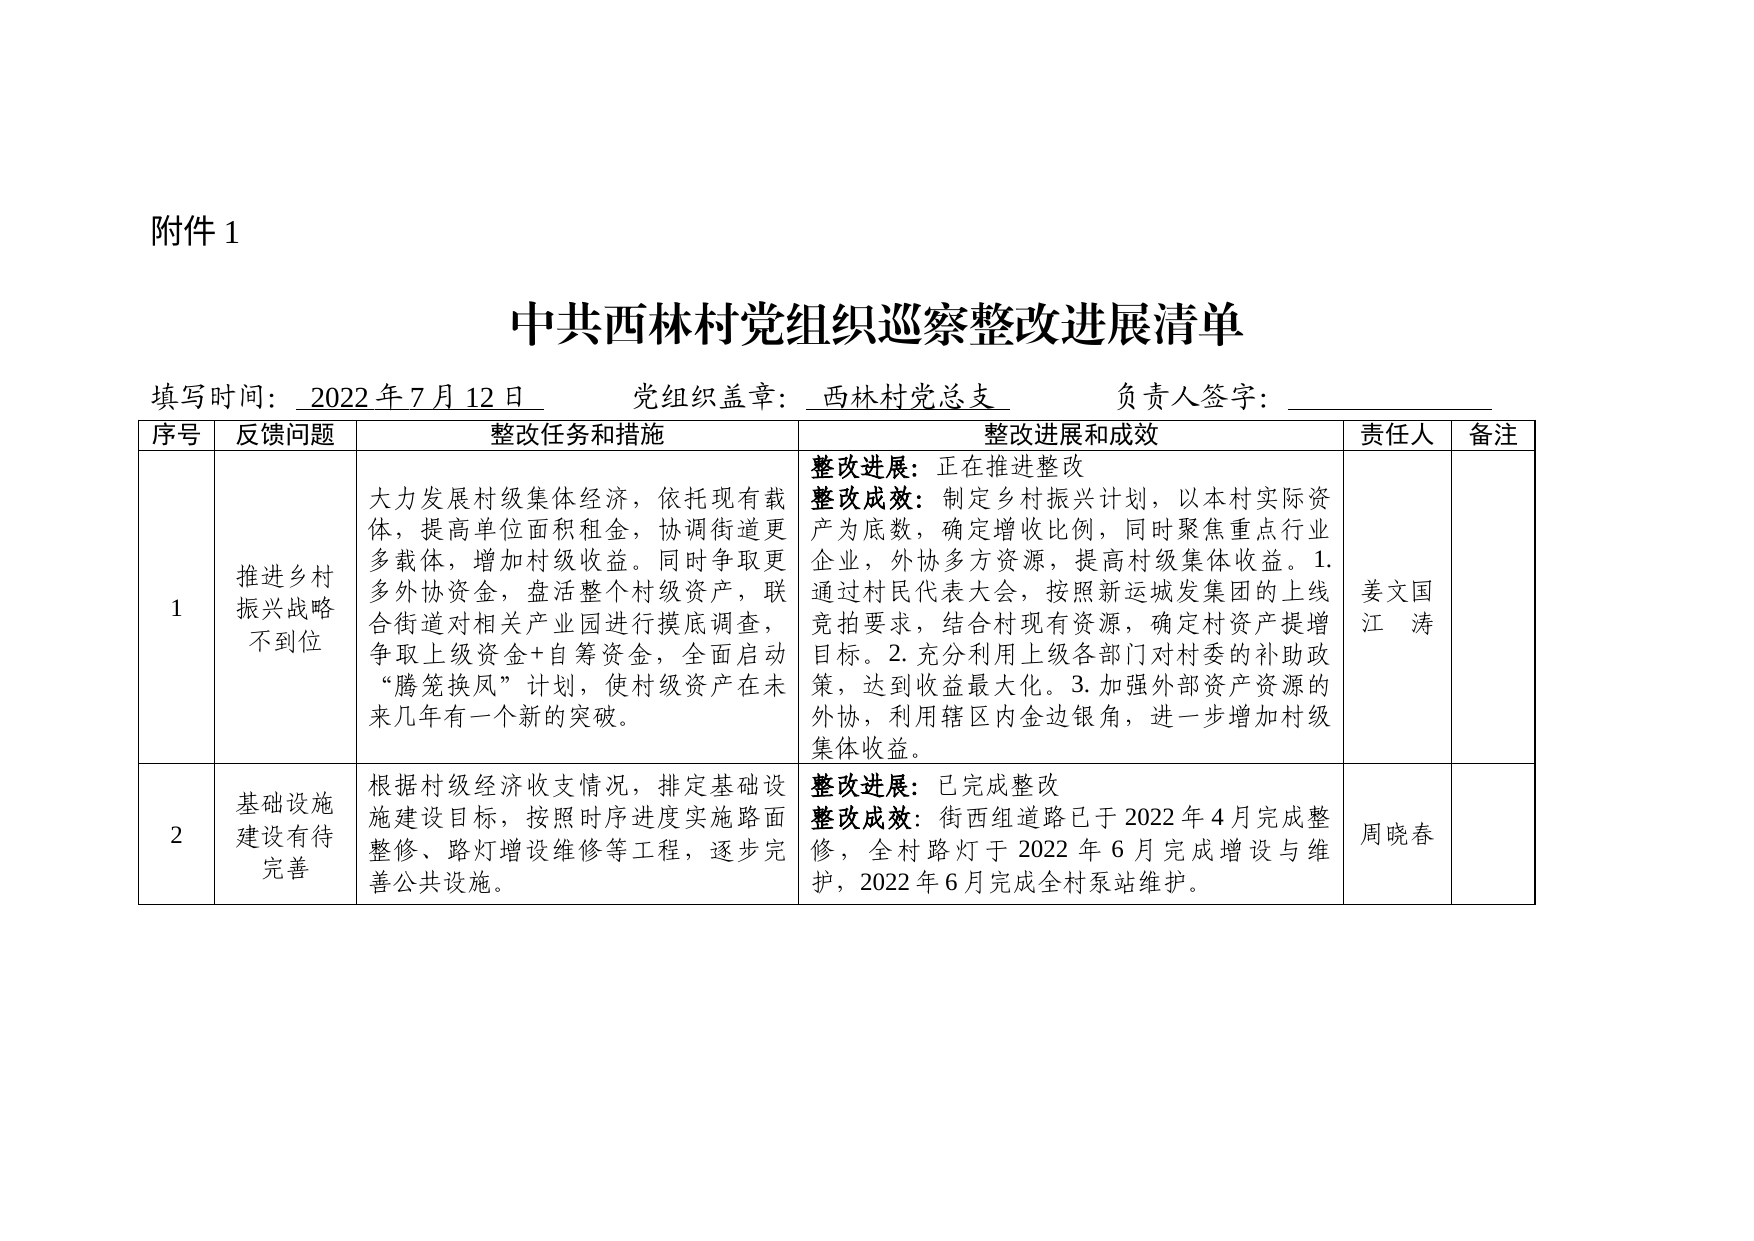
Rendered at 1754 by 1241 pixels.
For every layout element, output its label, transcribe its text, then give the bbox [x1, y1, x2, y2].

text 附件1 [150, 198, 1604, 263]
table_cell 根据村级经济收支情况，排定基础设施建设目标，按照时序进度实施路面整修、路灯增设维修等工程，逐步完善公共设施。 [357, 764, 798, 904]
table_cell 大力发展村级集体经济，依托现有载体，提高单位面积租金，协调街道更多载体，增加村级收益。同时争取更多外协资金，盘活整个村级资产，联合街道对相关产业园进行摸底调查，争取上级资金+自筹资金，全面启动“腾笼换凤”计划，使村级资产在未来几年有一个新的突破。 [357, 451, 798, 763]
table_header 备注 [1452, 421, 1534, 450]
table_header 整改进展和成效 [799, 421, 1343, 450]
table_cell [1452, 451, 1534, 763]
table_cell 推进乡村振兴战略 不到位 [215, 451, 356, 763]
table_cell 周晓春 [1344, 764, 1451, 904]
text 中共西林村党组织巡察整改进展清单 [150, 295, 1604, 360]
table_cell 整改进展：已完成整改 整改成效：街西组道路已于2022年4月完成整修，全村路灯于2022年6月完成增设与维护，2022年6月完成全村泵站维护。 [799, 764, 1343, 904]
table_cell 2 [139, 764, 214, 904]
table_header 责任人 [1344, 421, 1451, 450]
table_cell [1452, 764, 1534, 904]
table_cell 整改进展：正在推进整改 整改成效：制定乡村振兴计划，以本村实际资产为底数，确定增收比例，同时聚焦重点行业企业，外协多方资源，提高村级集体收益。1. 通过村民代表大会，按照新运城发集团的上线竞拍要求，结合村现有资源，确定村资产提增目标。2. 充分利用上级各部门对村委的补助政策，达到收益最大化。3. 加强外部资产资源的外协，利用辖区内金边银角，进一步增加村级集体收益。 [799, 451, 1343, 763]
table_cell 姜文国 江 涛 [1344, 451, 1451, 763]
table_header 整改任务和措施 [357, 421, 798, 450]
text 填写时间： 2022年7月12日 党组织盖章： 西林村党总支 负责人签字： [150, 360, 1604, 419]
table_header 序号 [139, 421, 214, 450]
table_cell 1 [139, 451, 214, 763]
table_header 反馈问题 [215, 421, 356, 450]
table_cell 基础设施建设有待完善 [215, 764, 356, 904]
